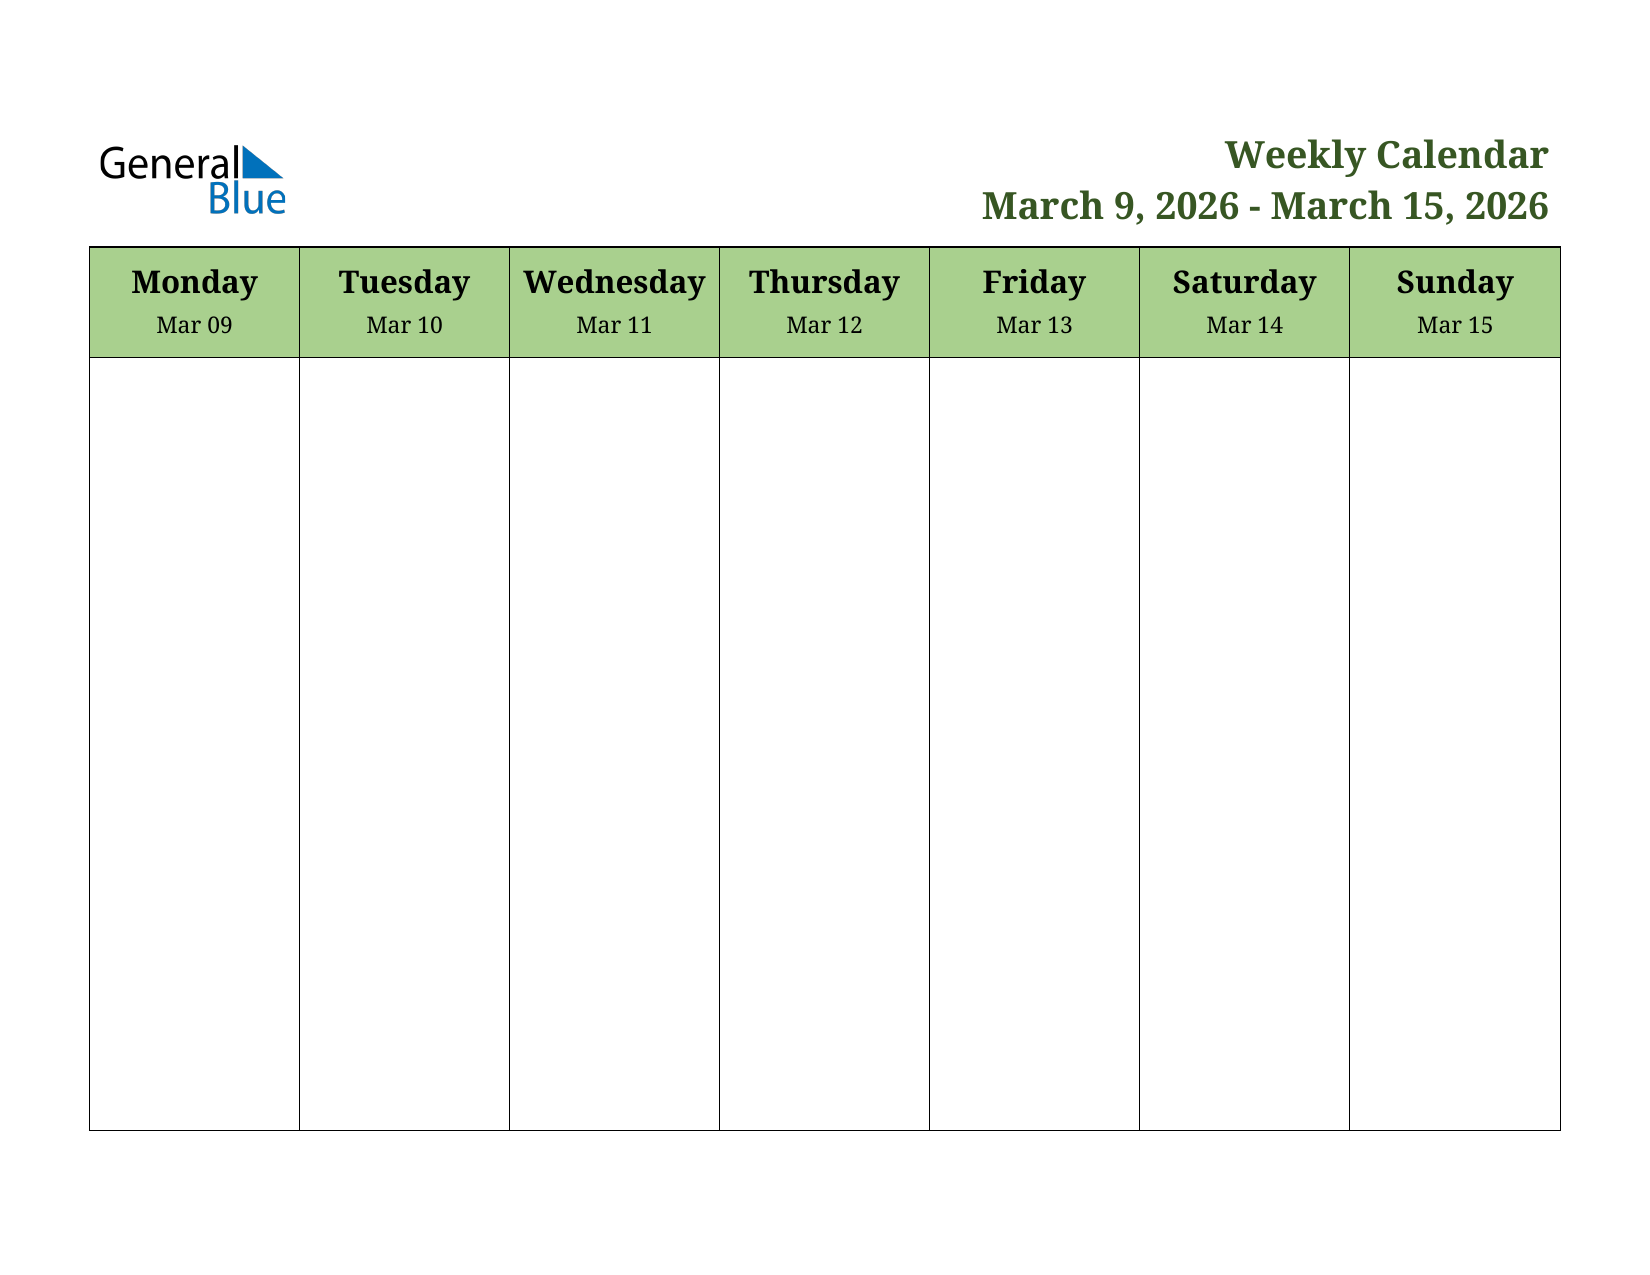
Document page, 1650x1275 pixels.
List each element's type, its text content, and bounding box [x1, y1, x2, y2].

table_cell Friday Mar 13 [930, 248, 1139, 357]
table_cell [90, 358, 299, 1130]
table_header Weekly Calendar March 9, 2026 - March 15, 2026 [299, 113, 1561, 246]
table_cell Sunday Mar 15 [1350, 248, 1560, 357]
table_cell [1140, 358, 1349, 1130]
table_header [89, 113, 299, 246]
table_cell Saturday Mar 14 [1140, 248, 1349, 357]
table_cell [720, 358, 929, 1130]
table_cell [1350, 358, 1560, 1130]
picture [100, 145, 286, 214]
table_cell Monday Mar 09 [90, 248, 299, 357]
table_cell Tuesday Mar 10 [300, 248, 509, 357]
table_cell [930, 358, 1139, 1130]
table_cell Thursday Mar 12 [720, 248, 929, 357]
table_cell Wednesday Mar 11 [510, 248, 719, 357]
table_cell [300, 358, 509, 1130]
table_cell [510, 358, 719, 1130]
